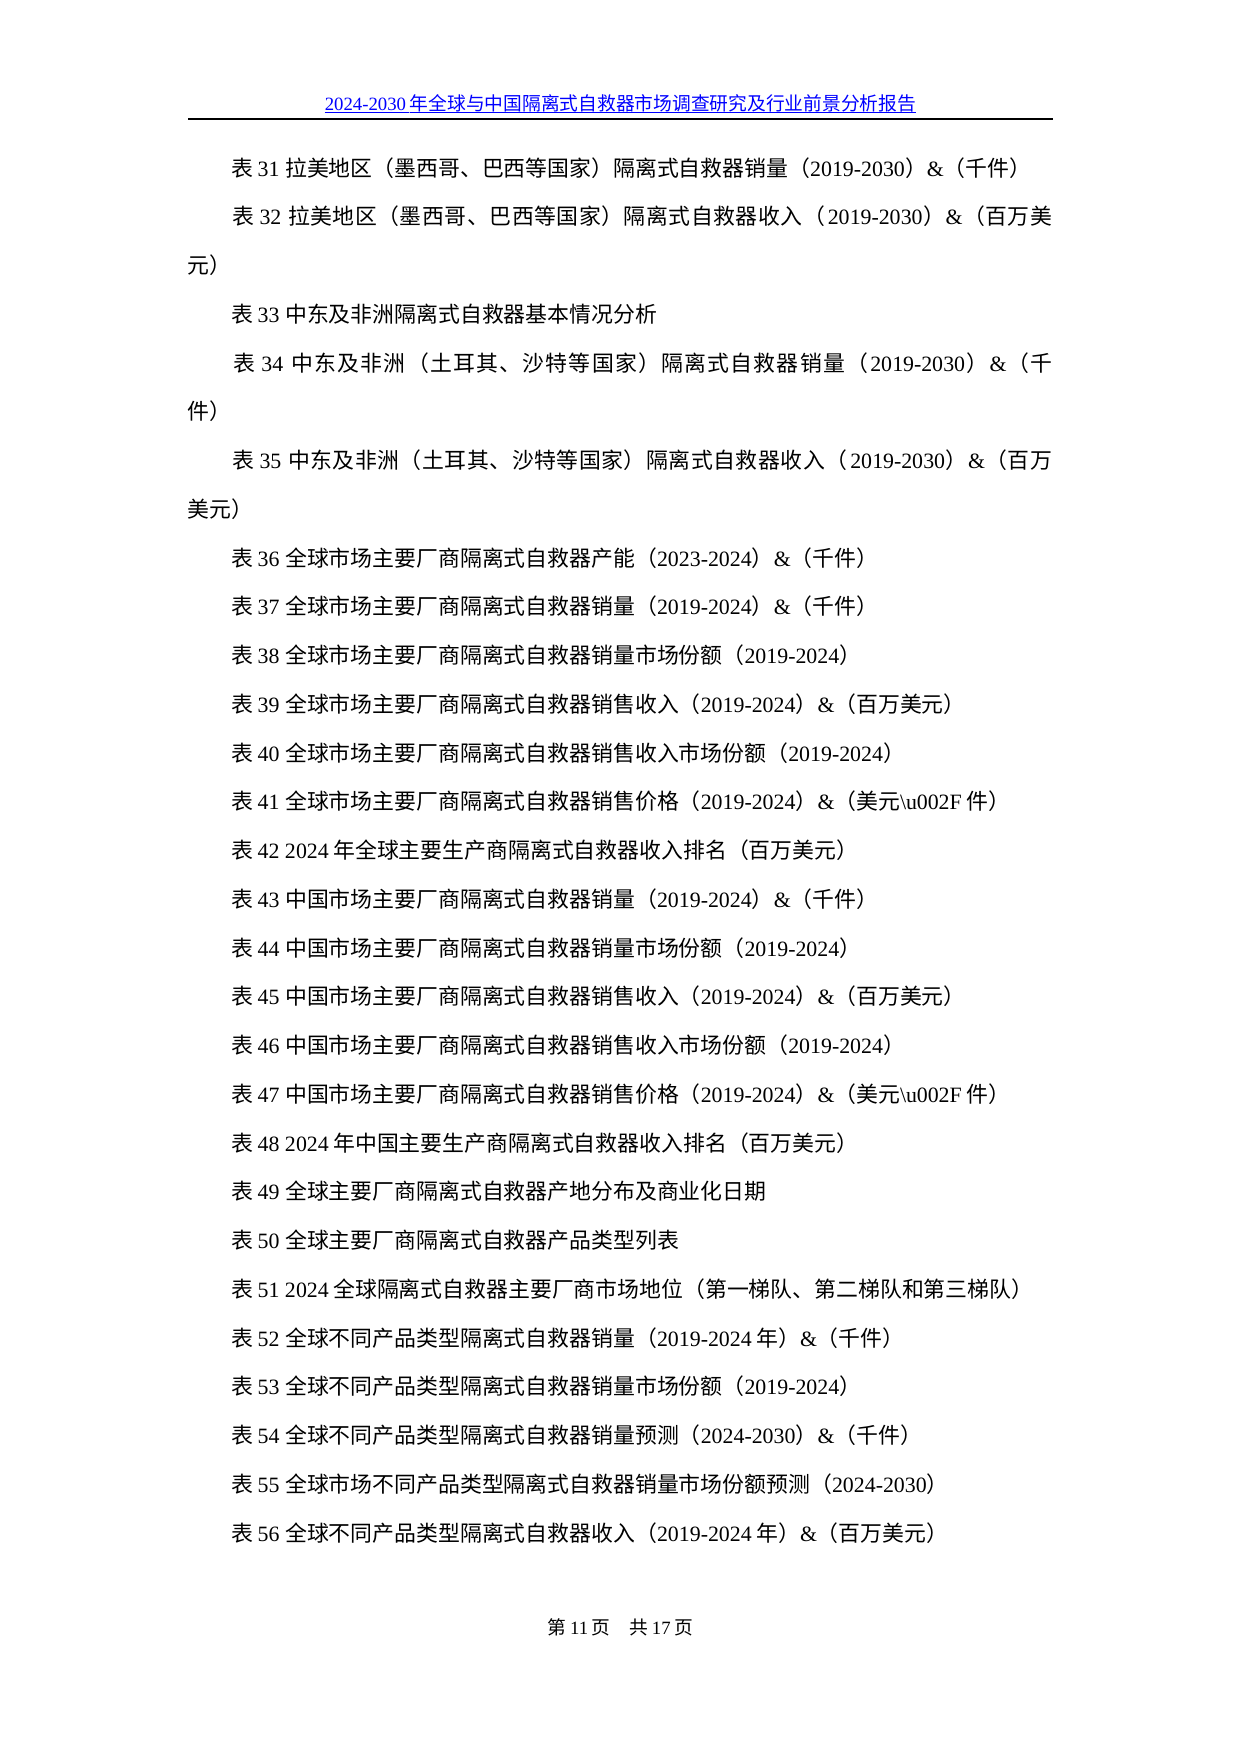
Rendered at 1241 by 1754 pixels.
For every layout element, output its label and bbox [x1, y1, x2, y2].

text [187, 150, 1053, 1548]
